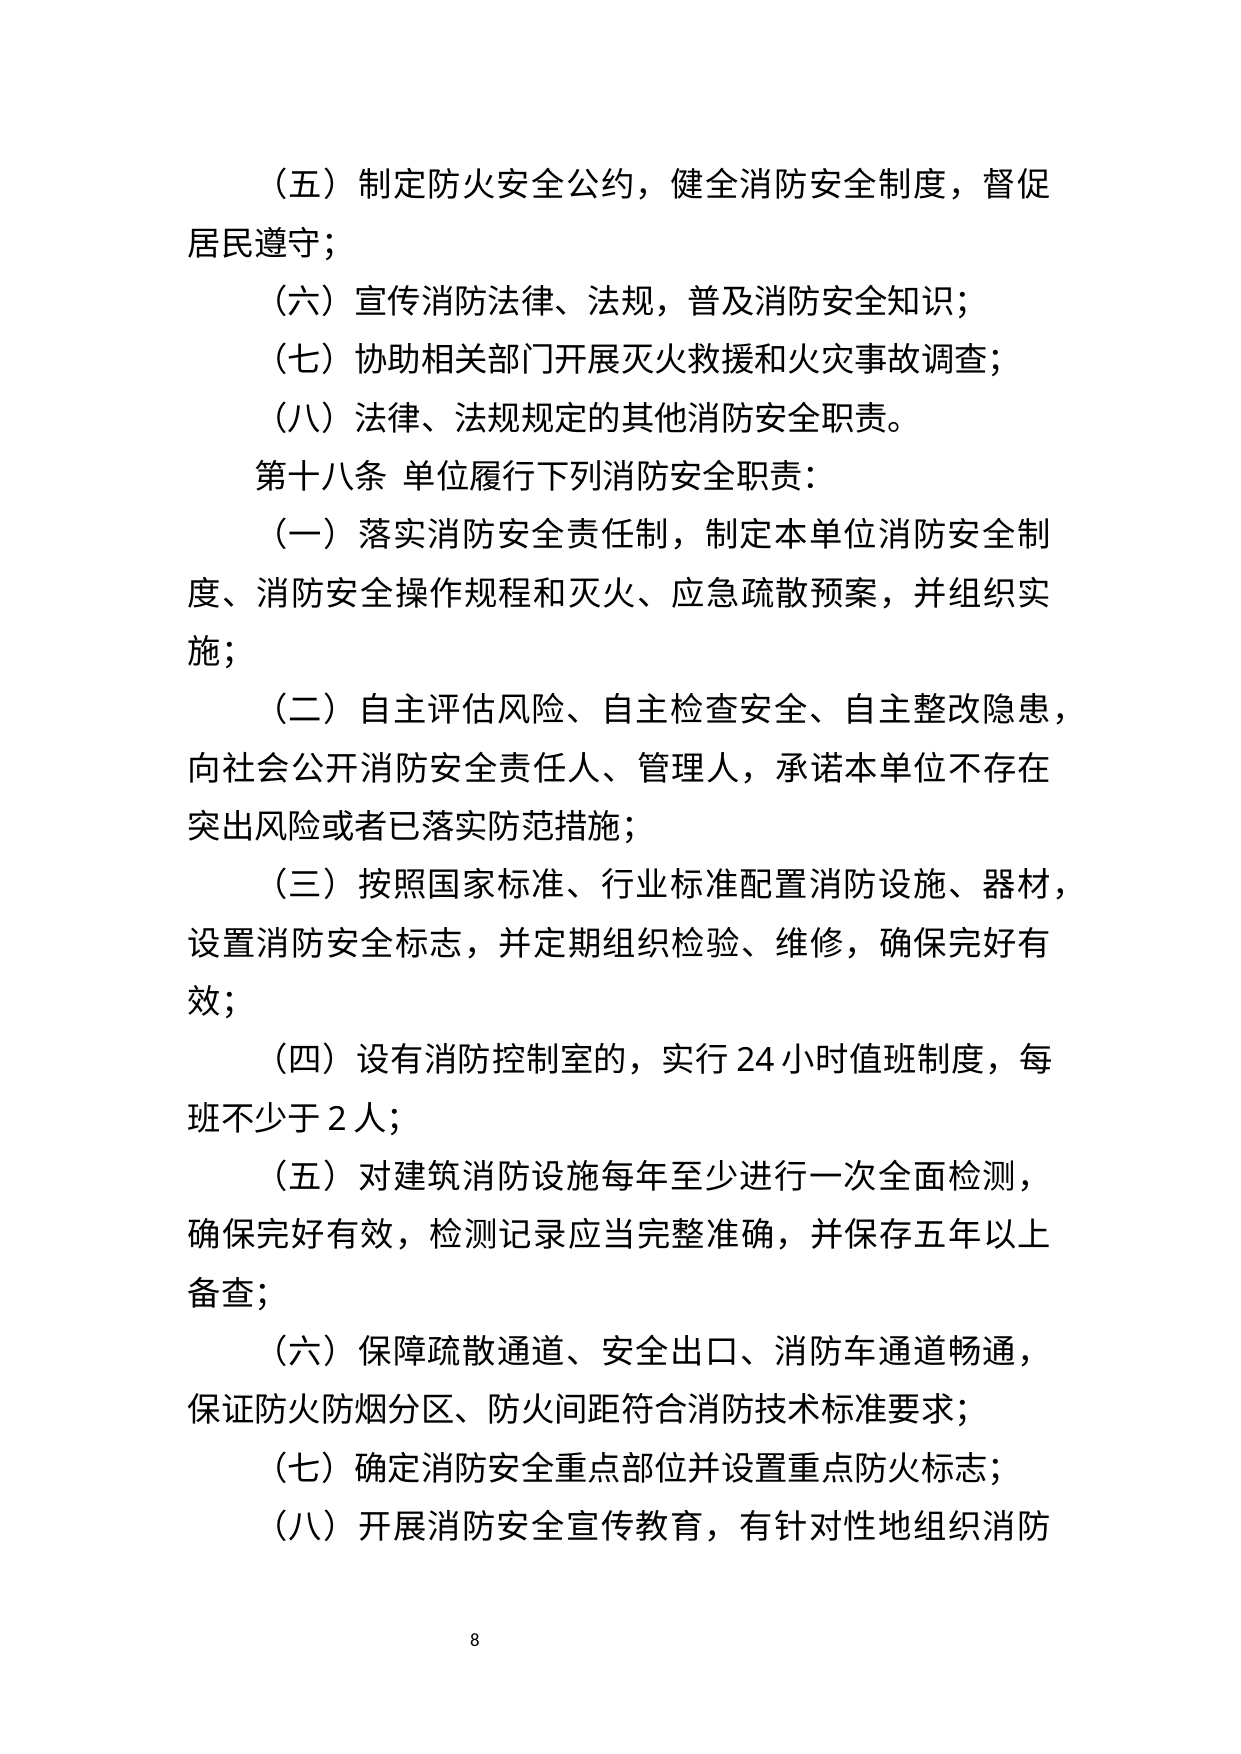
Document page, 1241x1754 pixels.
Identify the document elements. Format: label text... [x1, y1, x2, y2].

text （二）自主评估风险、自主检查安全、自主整改隐患，向社会公开消防安全责任人、管理人，承诺本单位不存在突出风险或者已落实防范措施； [187, 675, 1053, 850]
text （四）设有消防控制室的，实行24小时值班制度，每班不少于2人； [187, 1025, 1053, 1142]
text （八）法律、法规规定的其他消防安全职责。 [187, 383, 1053, 442]
text （五）对建筑消防设施每年至少进行一次全面检测，确保完好有效，检测记录应当完整准确，并保存五年以上备查； [187, 1142, 1053, 1317]
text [187, 1492, 1053, 1550]
text （七）协助相关部门开展灭火救援和火灾事故调查； [187, 325, 1053, 383]
text 第十八条 单位履行下列消防安全职责： [187, 442, 1053, 500]
text （三）按照国家标准、行业标准配置消防设施、器材，设置消防安全标志，并定期组织检验、维修，确保完好有效； [187, 850, 1053, 1025]
text （一）落实消防安全责任制，制定本单位消防安全制度、消防安全操作规程和灭火、应急疏散预案，并组织实施； [187, 500, 1053, 675]
text （六）保障疏散通道、安全出口、消防车通道畅通，保证防火防烟分区、防火间距符合消防技术标准要求； [187, 1317, 1053, 1433]
text （六）宣传消防法律、法规，普及消防安全知识； [187, 267, 1053, 325]
text （七）确定消防安全重点部位并设置重点防火标志； [187, 1433, 1053, 1492]
text （五）制定防火安全公约，健全消防安全制度，督促居民遵守； [187, 150, 1053, 267]
